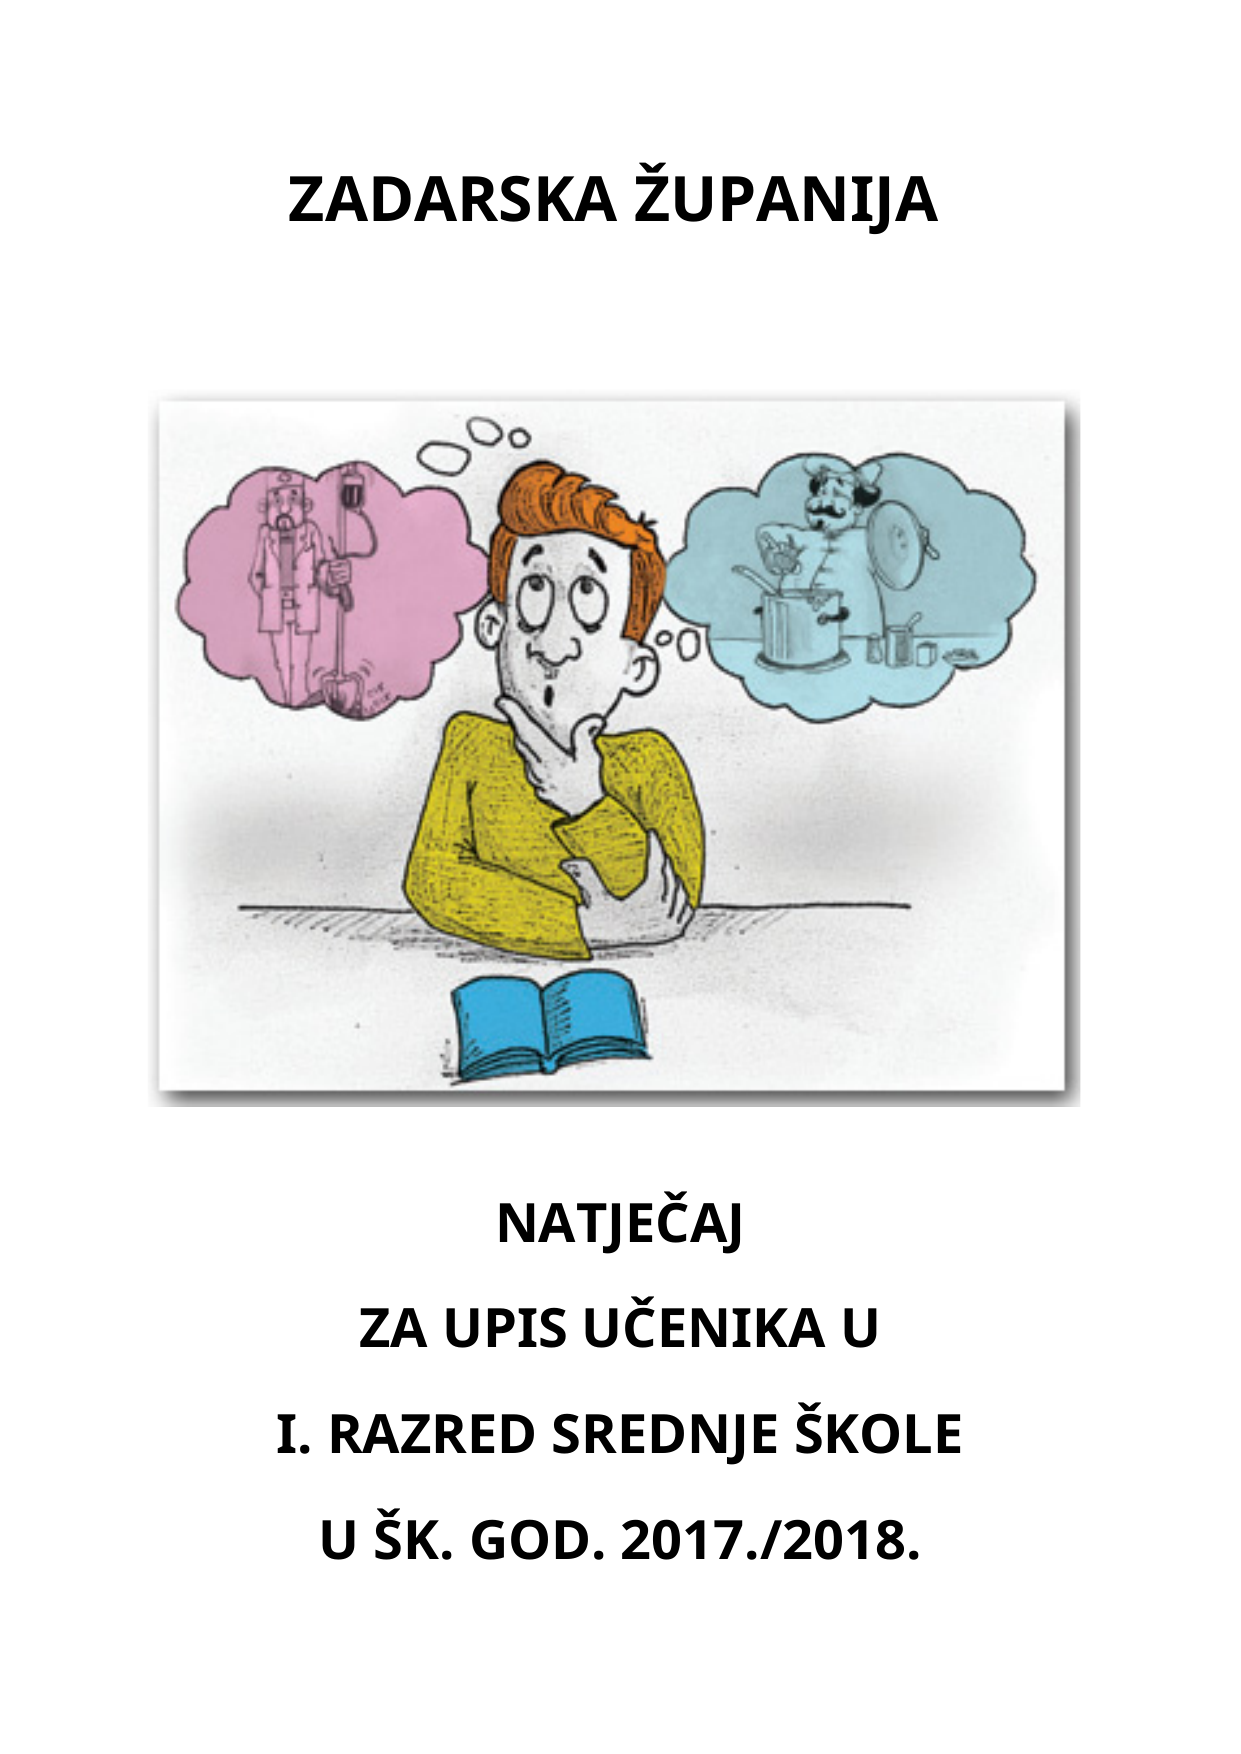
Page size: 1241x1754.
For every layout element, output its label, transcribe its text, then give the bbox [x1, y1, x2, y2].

text ZA UPIS UČENIKA U [148, 1290, 1093, 1364]
picture [147, 389, 1081, 1107]
text I. RAZRED SREDNJE ŠKOLE [148, 1396, 1093, 1469]
text NATJEČAJ [148, 1184, 1093, 1258]
text U ŠK. GOD. 2017./2018. [148, 1501, 1093, 1575]
